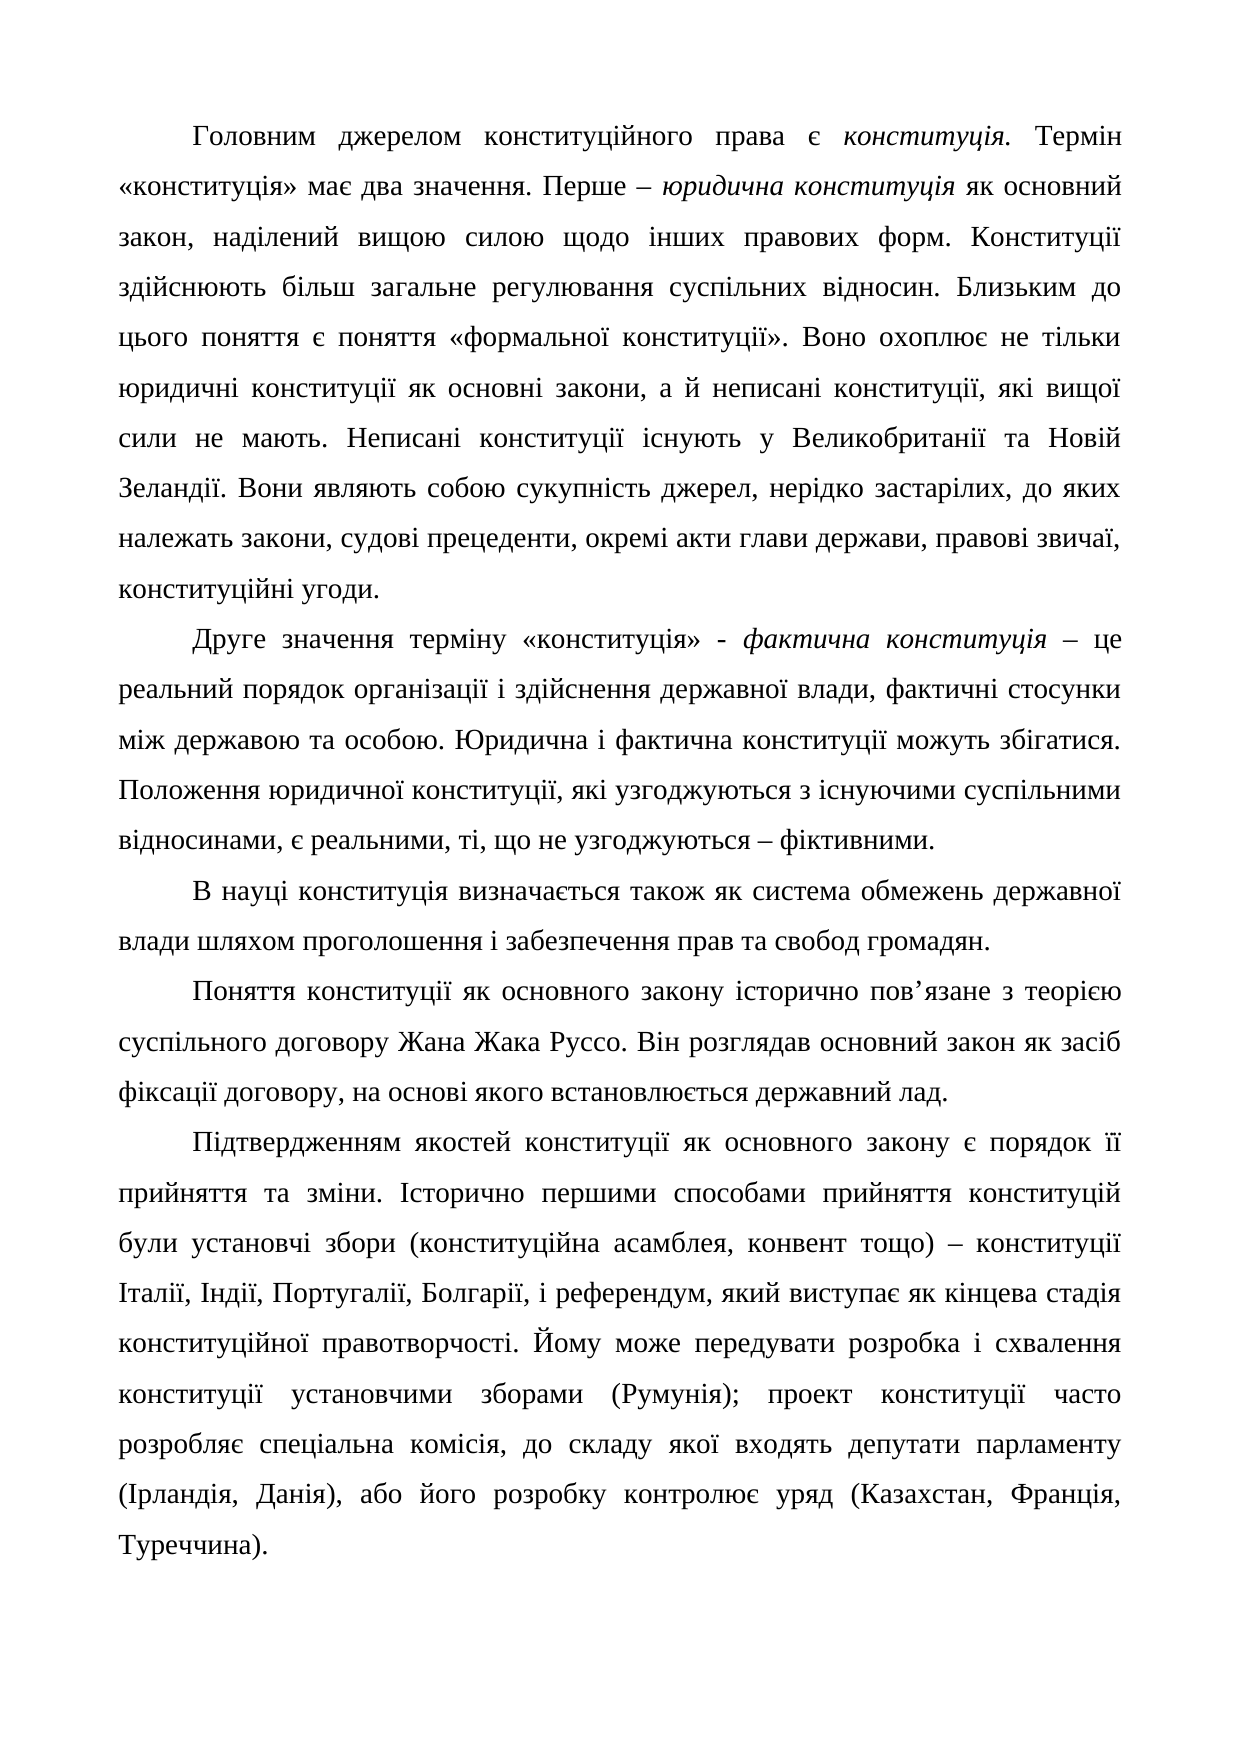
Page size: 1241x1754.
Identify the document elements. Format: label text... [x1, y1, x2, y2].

text Підтвердженням якостей конституції як основного закону є порядок її прийняття та зміни. Історично першими способами прийняття конституцій були установчі збори (конституційна асамблея, конвент тощо) – конституції Італії, Індії, Португалії, Болгарії, і референдум, який виступає як кінцева стадія конституційної правотворчості. Йому може передувати розробка і схвалення конституції установчими зборами (Румунія); проект конституції часто розробляє спеціальна комісія, до складу якої входять депутати парламенту (Ірландія, Данія), або його розробку контролює уряд (Казахстан, Франція, Туреччина). [118, 1124, 1122, 1560]
text В науці конституція визначається також як система обмежень державної влади шляхом проголошення і забезпечення прав та свобод громадян. [118, 873, 1122, 957]
text Поняття конституції як основного закону історично пов’язане з теорією суспільного договору Жана Жака Руссо. Він розглядав основний закон як засіб фіксації договору, на основі якого встановлюється державний лад. [118, 973, 1122, 1108]
text Друге значення терміну «конституція» - фактична конституція – це реальний порядок організації і здійснення державної влади, фактичні стосунки між державою та особою. Юридична і фактична конституції можуть збігатися. Положення юридичної конституції, які узгоджуються з існуючими суспільними відносинами, є реальними, ті, що не узгоджуються – фіктивними. [118, 621, 1122, 856]
subtitle Головним джерелом конституційного права є конституція. Термін «конституція» має два значення. Перше – юридична конституція як основний закон, наділений вищою силою щодо інших правових форм. Конституції здійснюють більш загальне регулювання суспільних відносин. Близьким до цього поняття є поняття «формальної конституції». Воно охоплює не тільки юридичні конституції як основні закони, а й неписані конституції, які вищої сили не мають. Неписані конституції існують у Великобританії та Новій Зеландії. Вони являють собою сукупність джерел, нерідко застарілих, до яких належать закони, судові прецеденти, окремі акти глави держави, правові звичаї, конституційні угоди. [118, 118, 1122, 604]
